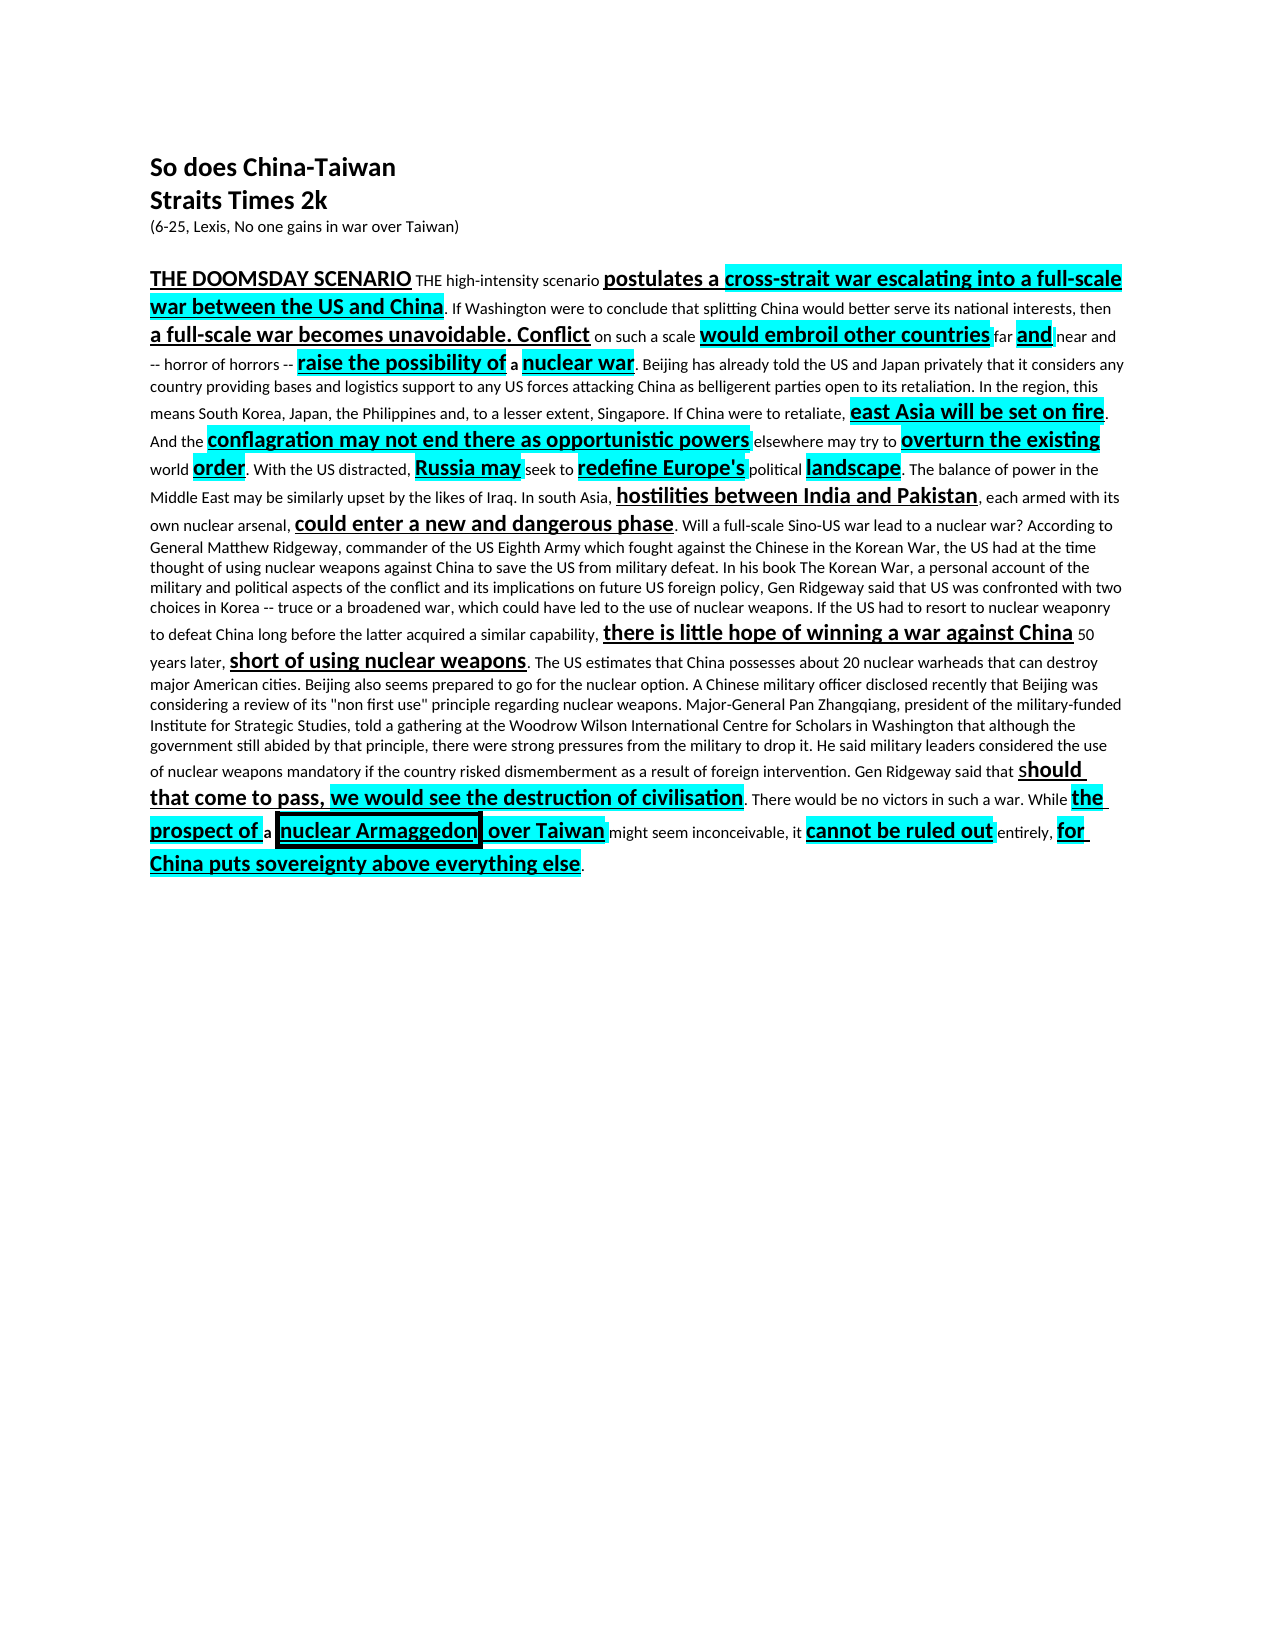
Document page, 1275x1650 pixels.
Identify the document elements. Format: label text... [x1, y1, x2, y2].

text Straits Times 2k [150, 183, 1125, 216]
subtitle So does China-Taiwan [150, 150, 1125, 183]
text THE DOOMSDAY SCENARIO THE high-intensity scenario postulates a cross-strait war escalating into a full-scale war between the US and China. If Washington were to conclude that splitting China would better serve its national interests, then a full-scale war becomes unavoidable. Conflict on such a scale would embroil other countries far and near and -- horror of horrors -- raise the possibility of a nuclear war. Beijing has already told the US and Japan privately that it considers any country providing bases and logistics support to any US forces attacking China as belligerent parties open to its retaliation. In the region, this means South Korea, Japan, the Philippines and, to a lesser extent, Singapore. If China were to retaliate, east Asia will be set on fire. And the conflagration may not end there as opportunistic powers elsewhere may try to overturn the existing world order. With the US distracted, Russia may seek to redefine Europe's political landscape. The balance of power in the Middle East may be similarly upset by the likes of Iraq. In south Asia, hostilities between India and Pakistan, each armed with its own nuclear arsenal, could enter a new and dangerous phase. Will a full-scale Sino-US war lead to a nuclear war? According to General Matthew Ridgeway, commander of the US Eighth Army which fought against the Chinese in the Korean War, the US had at the time thought of using nuclear weapons against China to save the US from military defeat. In his book The Korean War, a personal account of the military and political aspects of the conflict and its implications on future US foreign policy, Gen Ridgeway said that US was confronted with two choices in Korea -- truce or a broadened war, which could have led to the use of nuclear weapons. If the US had to resort to nuclear weaponry to defeat China long before the latter acquired a similar capability, there is little hope of winning a war against China 50 years later, short of using nuclear weapons. The US estimates that China possesses about 20 nuclear warheads that can destroy major American cities. Beijing also seems prepared to go for the nuclear option. A Chinese military officer disclosed recently that Beijing was considering a review of its "non first use" principle regarding nuclear weapons. Major-General Pan Zhangqiang, president of the military-funded Institute for Strategic Studies, told a gathering at the Woodrow Wilson International Centre for Scholars in Washington that although the government still abided by that principle, there were strong pressures from the military to drop it. He said military leaders considered the use of nuclear weapons mandatory if the country risked dismemberment as a result of foreign intervention. Gen Ridgeway said that should that come to pass, we would see the destruction of civilisation. There would be no victors in such a war. While the prospect of a nuclear Armaggedon over Taiwan might seem inconceivable, it cannot be ruled out entirely, for China puts sovereignty above everything else. [150, 264, 1125, 877]
text (6-25, Lexis, No one gains in war over Taiwan) [150, 216, 1125, 236]
